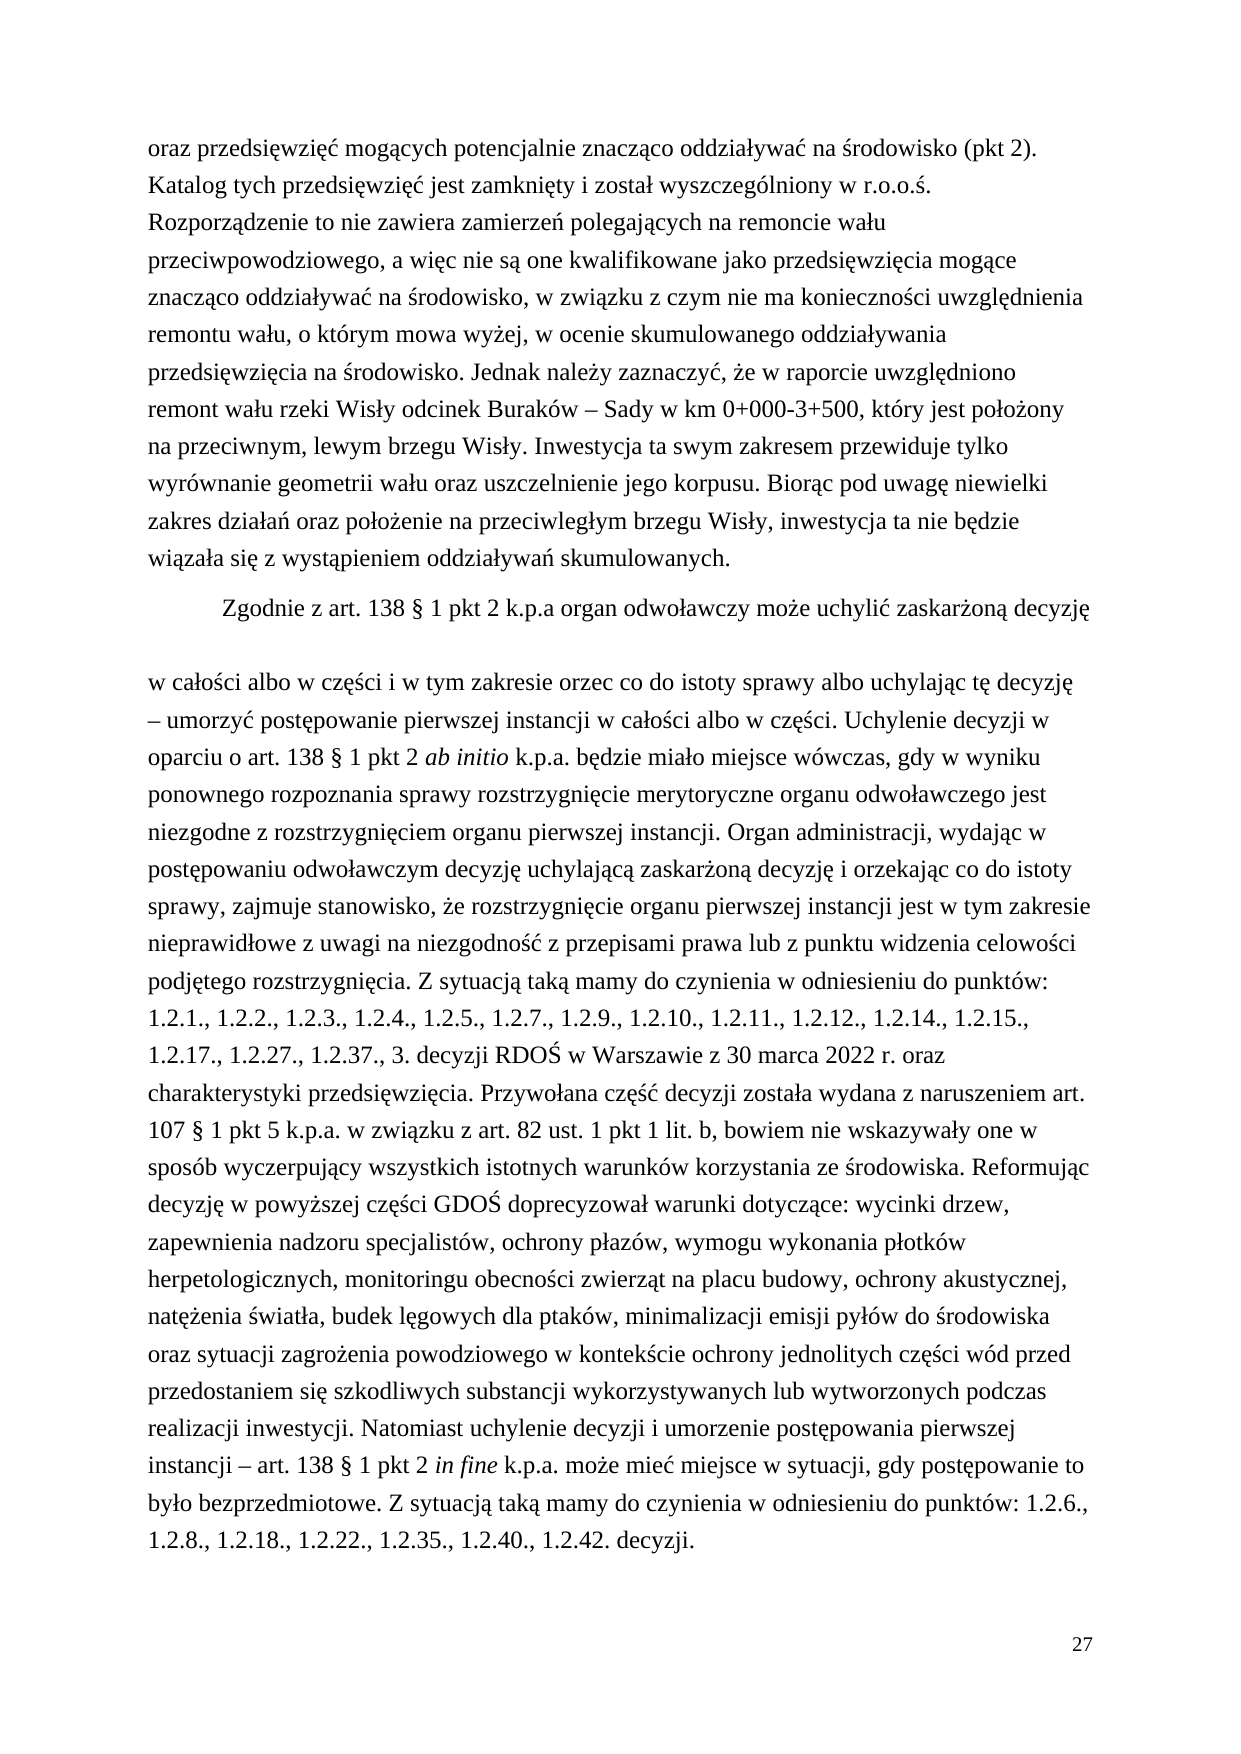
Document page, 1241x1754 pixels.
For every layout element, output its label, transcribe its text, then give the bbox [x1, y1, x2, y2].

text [148, 133, 1092, 572]
text Zgodnie z art. 138 § 1 pkt 2 k.p.a organ odwoławczy może uchylić zaskarżoną decyzję w całości albo w części i w tym zakresie orzec co do istoty sprawy albo uchylając tę decyzję – umorzyć postępowanie pierwszej instancji w całości albo w części. Uchylenie decyzji w oparciu o art. 138 § 1 pkt 2 ab initio k.p.a. będzie miało miejsce wówczas, gdy w wyniku ponownego rozpoznania sprawy rozstrzygnięcie merytoryczne organu odwoławczego jest niezgodne z rozstrzygnięciem organu pierwszej instancji. Organ administracji, wydając w postępowaniu odwoławczym decyzję uchylającą zaskarżoną decyzję i orzekając co do istoty sprawy, zajmuje stanowisko, że rozstrzygnięcie organu pierwszej instancji jest w tym zakresie nieprawidłowe z uwagi na niezgodność z przepisami prawa lub z punktu widzenia celowości podjętego rozstrzygnięcia. Z sytuacją taką mamy do czynienia w odniesieniu do punktów: 1.2.1., 1.2.2., 1.2.3., 1.2.4., 1.2.5., 1.2.7., 1.2.9., 1.2.10., 1.2.11., 1.2.12., 1.2.14., 1.2.15., 1.2.17., 1.2.27., 1.2.37., 3. decyzji RDOŚ w Warszawie z 30 marca 2022 r. oraz charakterystyki przedsięwzięcia. Przywołana część decyzji została wydana z naruszeniem art. 107 § 1 pkt 5 k.p.a. w związku z art. 82 ust. 1 pkt 1 lit. b, bowiem nie wskazywały one w sposób wyczerpujący wszystkich istotnych warunków korzystania ze środowiska. Reformując decyzję w powyższej części GDOŚ doprecyzował warunki dotyczące: wycinki drzew, zapewnienia nadzoru specjalistów, ochrony płazów, wymogu wykonania płotków herpetologicznych, monitoringu obecności zwierząt na placu budowy, ochrony akustycznej, natężenia światła, budek lęgowych dla ptaków, minimalizacji emisji pyłów do środowiska oraz sytuacji zagrożenia powodziowego w kontekście ochrony jednolitych części wód przed przedostaniem się szkodliwych substancji wykorzystywanych lub wytworzonych podczas realizacji inwestycji. Natomiast uchylenie decyzji i umorzenie postępowania pierwszej instancji – art. 138 § 1 pkt 2 in fine k.p.a. może mieć miejsce w sytuacji, gdy postępowanie to było bezprzedmiotowe. Z sytuacją taką mamy do czynienia w odniesieniu do punktów: 1.2.6., 1.2.8., 1.2.18., 1.2.22., 1.2.35., 1.2.40., 1.2.42. decyzji. [148, 593, 1092, 1554]
